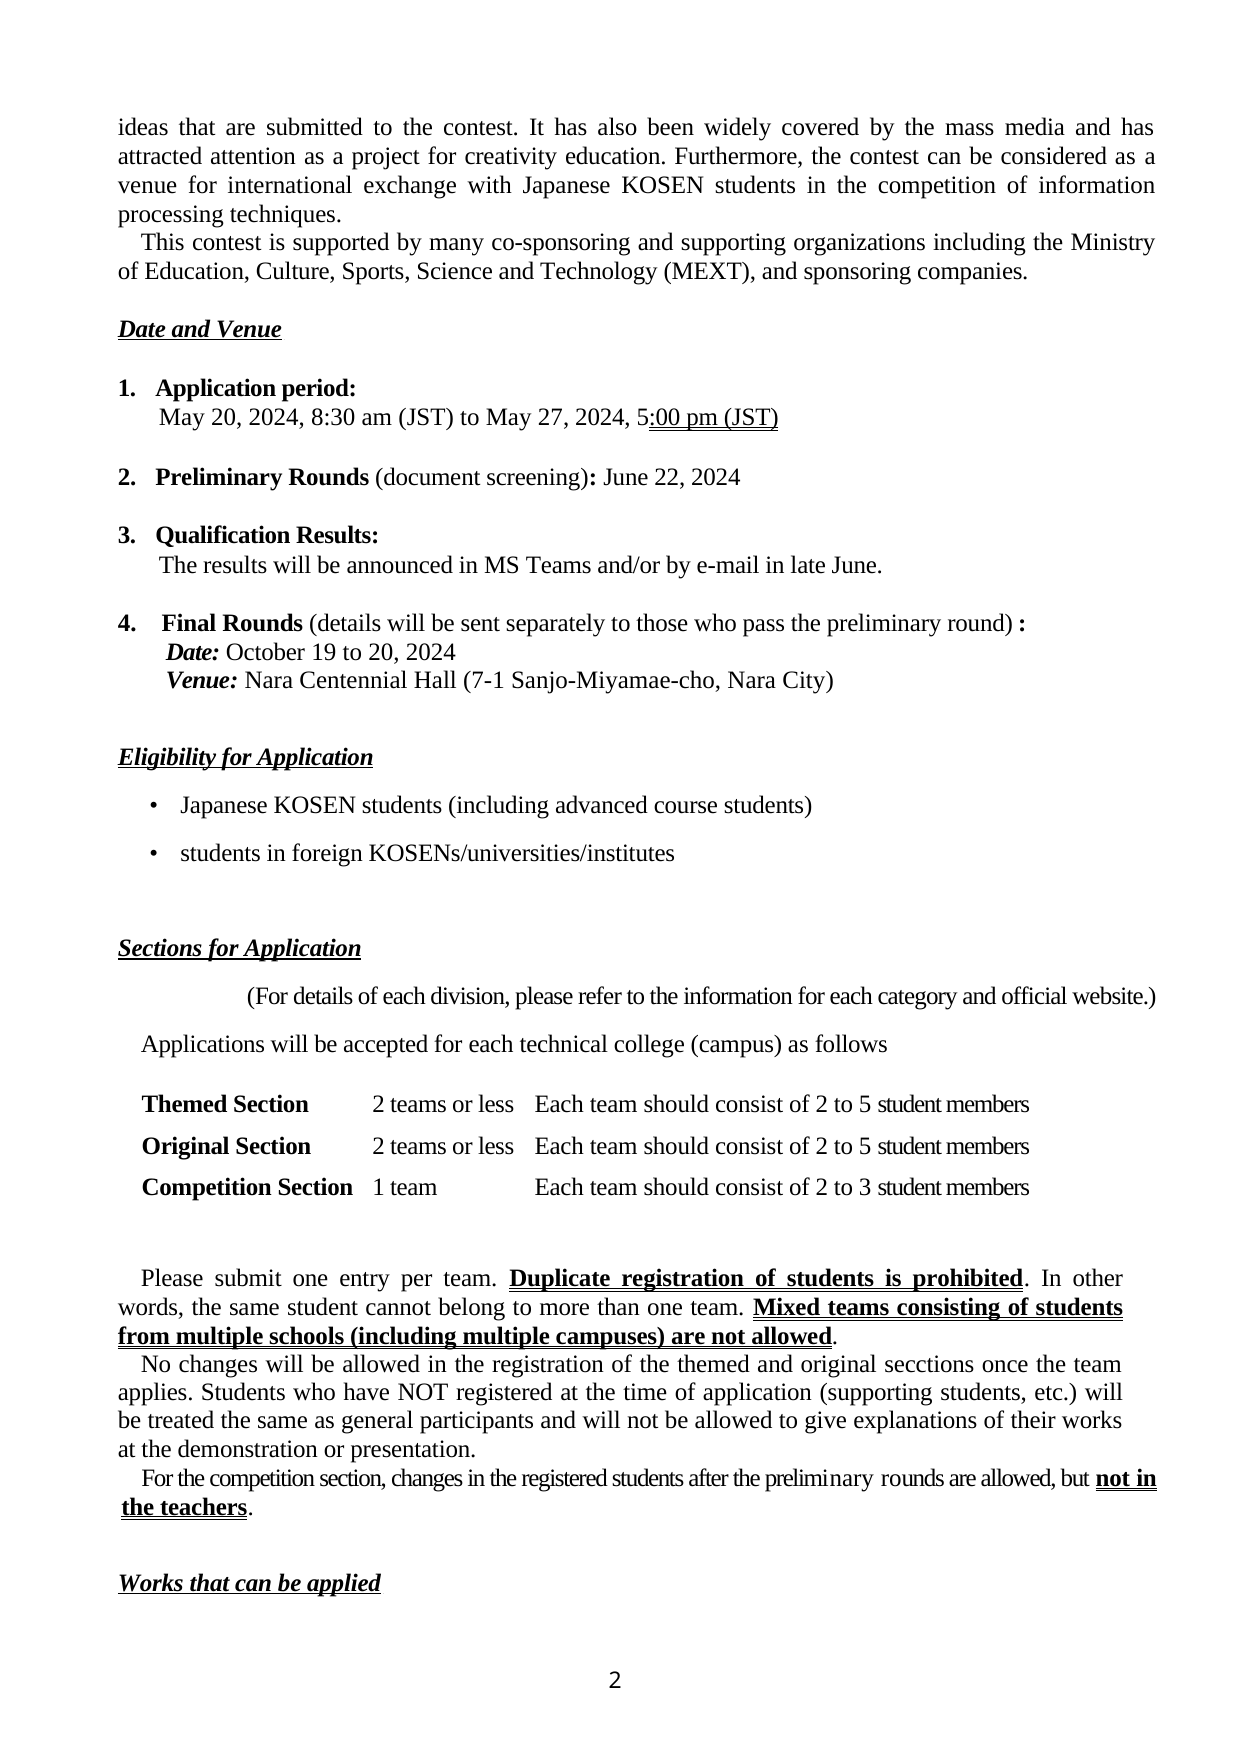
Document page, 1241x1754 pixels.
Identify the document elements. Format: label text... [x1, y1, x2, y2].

subtitle Date and Venue [118, 314, 1155, 342]
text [118, 112, 1155, 227]
table_header Each team should consist of 2 to 5 student members [534, 1084, 1051, 1126]
list Japanese KOSEN students (including advanced course students) [149, 790, 1157, 818]
text Please submit one entry per team. Duplicate registration of students is prohibited. In other words, the same student cannot belong to more than one team. Mixed teams consisting of students from multiple schools (including multiple campuses) are not allowed. [118, 1263, 1123, 1350]
text This contest is supported by many co-sponsoring and supporting organizations including the Ministry of Education, Culture, Sports, Science and Technology (MEXT), and sponsoring companies. [118, 227, 1155, 285]
text Sections for Application [118, 933, 1157, 962]
list Application period: [118, 372, 1157, 402]
table_cell Original Section [136, 1126, 357, 1167]
list Qualification Results: [118, 520, 1157, 550]
list Final Rounds (details will be sent separately to those who pass the preliminary round) : [118, 608, 1157, 638]
text No changes will be allowed in the registration of the themed and original secctions once the team applies. Students who have NOT registered at the time of application (supporting students, etc.) will be treated the same as general participants and will not be allowed to give explanations of their works at the demonstration or presentation. [118, 1350, 1123, 1463]
table_cell Each team should consist of 2 to 5 student members [534, 1126, 1051, 1167]
table_cell Each team should consist of 2 to 3 student members [534, 1167, 1051, 1208]
text The results will be announced in MS Teams and/or by e-mail in late June. [159, 550, 1067, 578]
text May 20, 2024, 8:30 am (JST) to May 27, 2024, 5:00 pm (JST) [159, 402, 1157, 432]
text Venue: Nara Centennial Hall (7-1 Sanjo-Miyamae-cho, Nara City) [141, 666, 845, 694]
table_header 2 teams or less [357, 1084, 534, 1126]
table_cell 1 team [357, 1167, 534, 1208]
table_cell 2 teams or less [357, 1126, 534, 1167]
table_header Themed Section [136, 1084, 357, 1126]
subtitle Eligibility for Application [118, 742, 1157, 771]
text Date: October 19 to 20, 2024 [141, 638, 779, 666]
text For the competition section, changes in the registered students after the preliminary rounds are allowed, but not in the teachers. [121, 1463, 1157, 1520]
list students in foreign KOSENs/universities/institutes [149, 838, 1157, 866]
list Preliminary Rounds (document screening): June 22, 2024 [118, 461, 1157, 491]
text (For details of each division, please refer to the information for each category and official website.) [118, 981, 1157, 1010]
table_cell Competition Section [136, 1167, 357, 1208]
text Applications will be accepted for each technical college (campus) as follows [141, 1029, 1157, 1058]
subtitle Works that can be applied [118, 1568, 1157, 1596]
